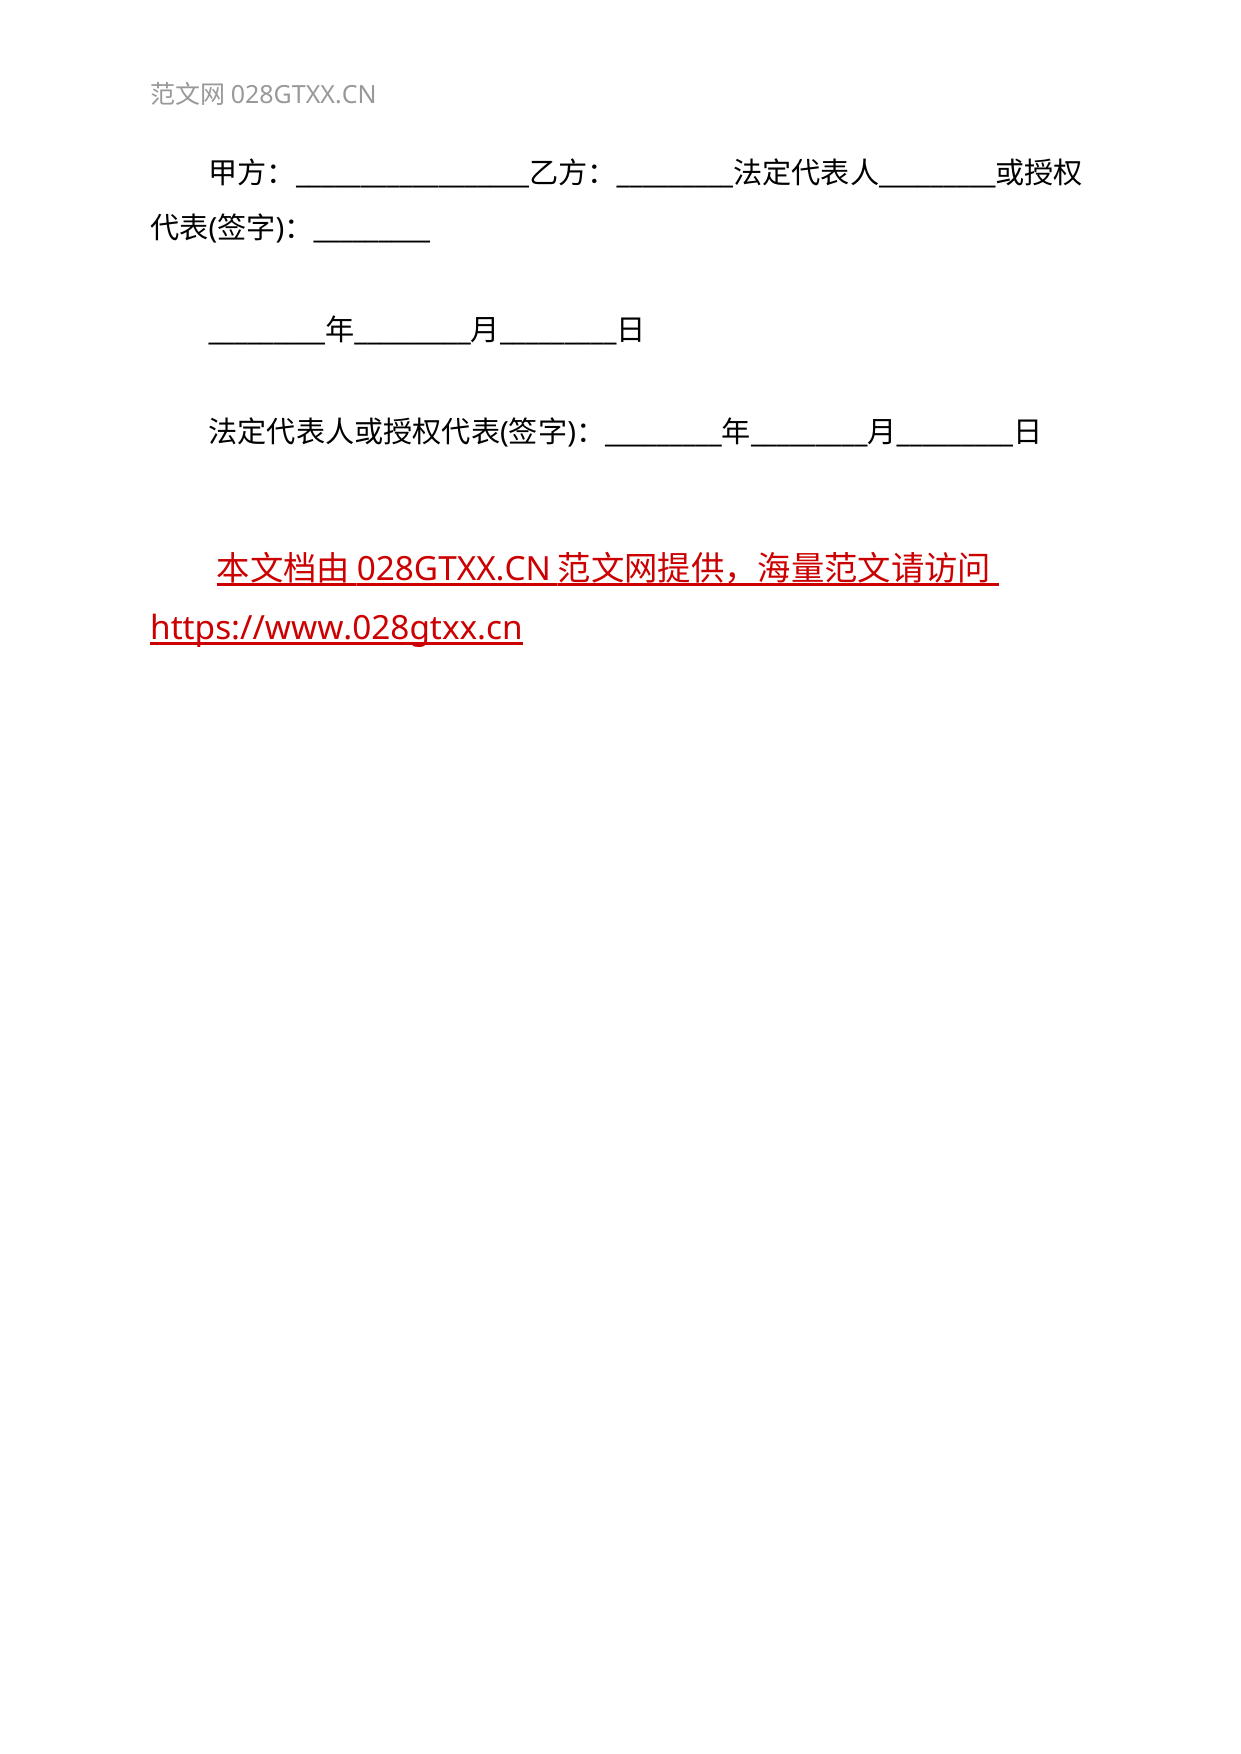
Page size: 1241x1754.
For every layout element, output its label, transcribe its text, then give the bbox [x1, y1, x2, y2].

text 法定代表人或授权代表(签字)：_________年_________月_________日 [150, 409, 1090, 451]
text 本文档由028GTXX.CN范文网提供，海量范文请访问 https://www.028gtxx.cn [150, 542, 1090, 649]
text _________年_________月_________日 [150, 307, 1090, 349]
text 甲方：__________________乙方：_________法定代表人_________或授权代表(签字)：_________ [150, 150, 1090, 247]
